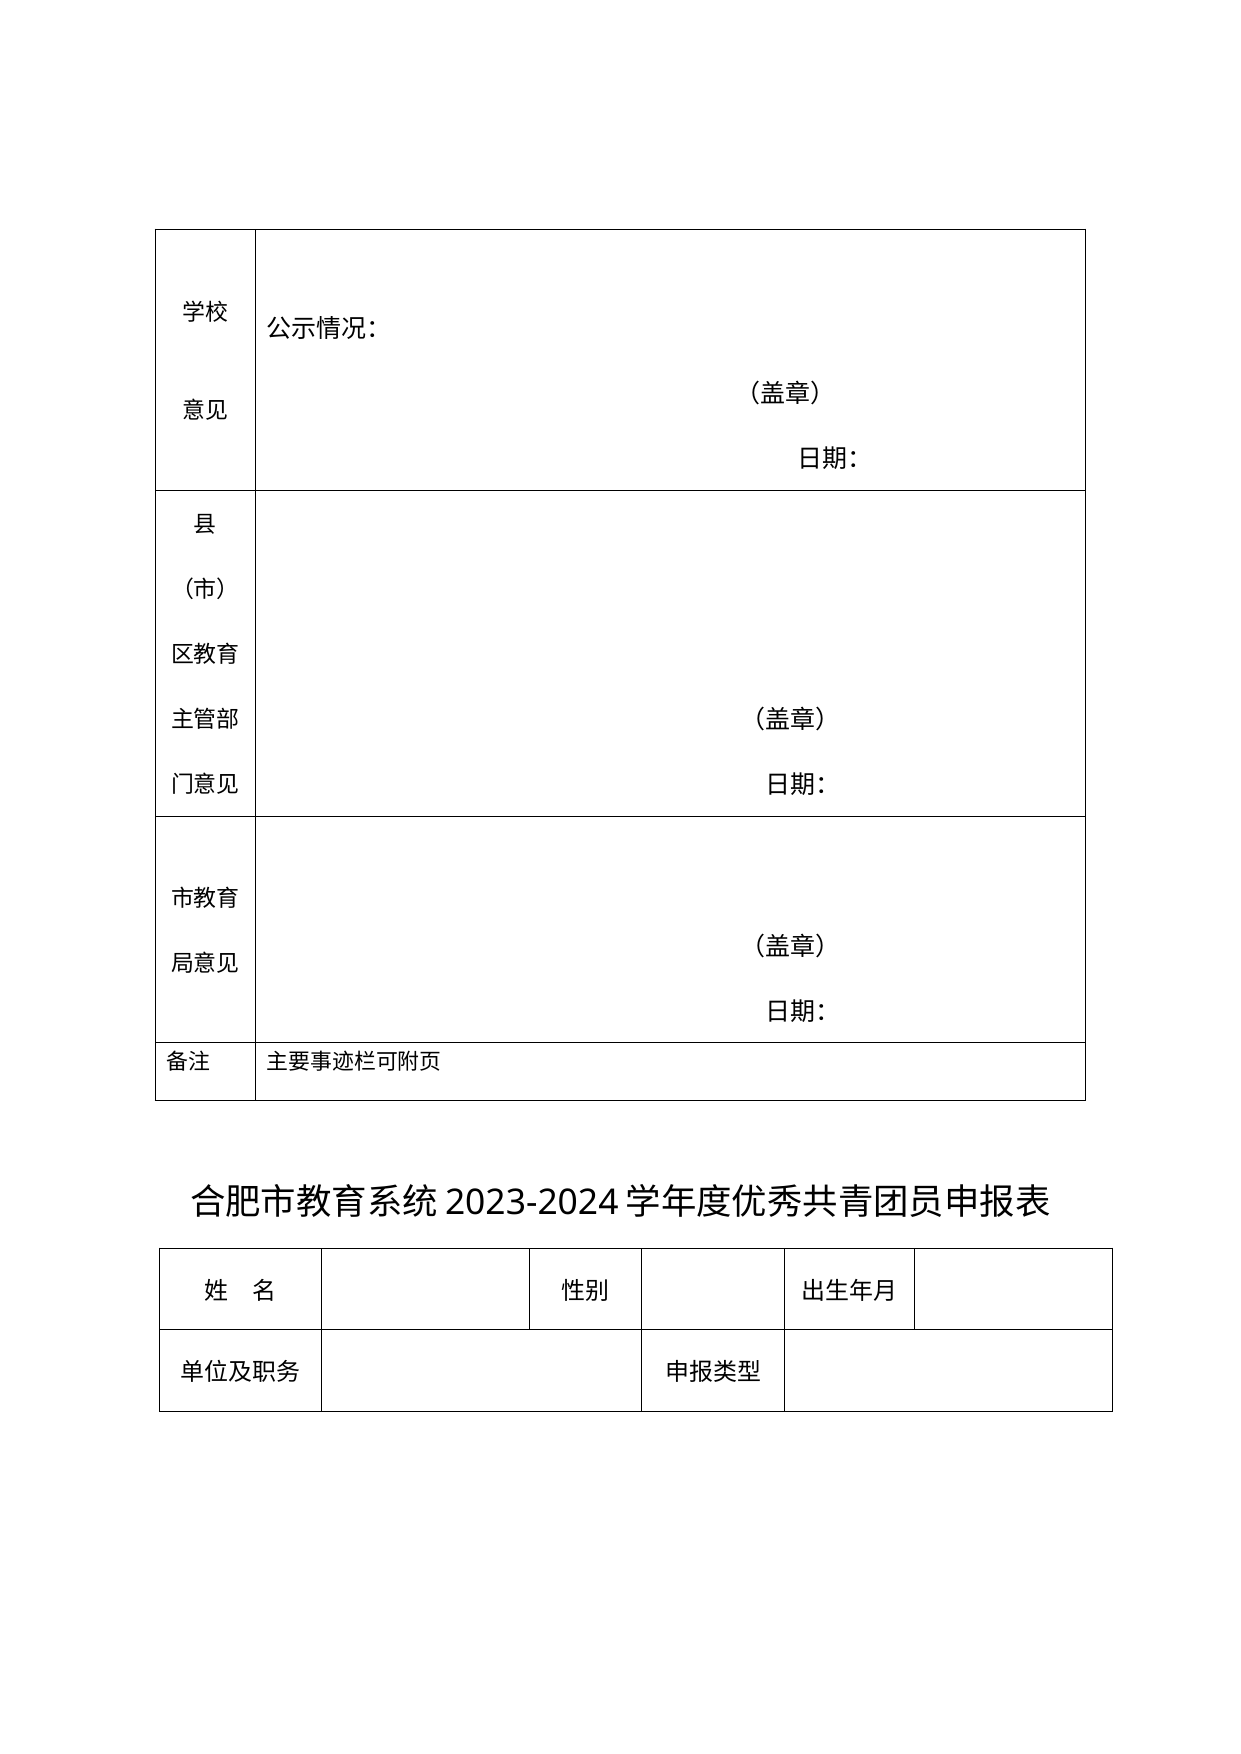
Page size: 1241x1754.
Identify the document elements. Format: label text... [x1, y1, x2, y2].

table_header [322, 1249, 529, 1329]
table_cell 公示情况： （盖章） 日期： [256, 230, 1085, 489]
table_header [915, 1249, 1112, 1329]
table_cell 学校 意见 [156, 230, 255, 489]
table_header 性别 [530, 1249, 641, 1329]
table_cell [322, 1330, 641, 1411]
table_header 出生年月 [785, 1249, 914, 1329]
text 合肥市教育系统2023-2024学年度优秀共青团员申报表 [159, 1166, 1081, 1231]
table_header [642, 1249, 784, 1329]
table_cell 主要事迹栏可附页 [256, 1043, 1085, 1100]
table_cell （盖章） 日期： [256, 491, 1085, 816]
table_cell 申报类型 [642, 1330, 784, 1411]
table_cell 单位及职务 [160, 1330, 321, 1411]
table_cell 县（市）区教育主管部门意见 [156, 491, 255, 816]
table_header 姓 名 [160, 1249, 321, 1329]
table_cell （盖章） 日期： [256, 817, 1085, 1042]
table_cell [785, 1330, 1112, 1411]
table_cell 备注 [156, 1043, 255, 1100]
table_cell 市教育局意见 [156, 817, 255, 1042]
